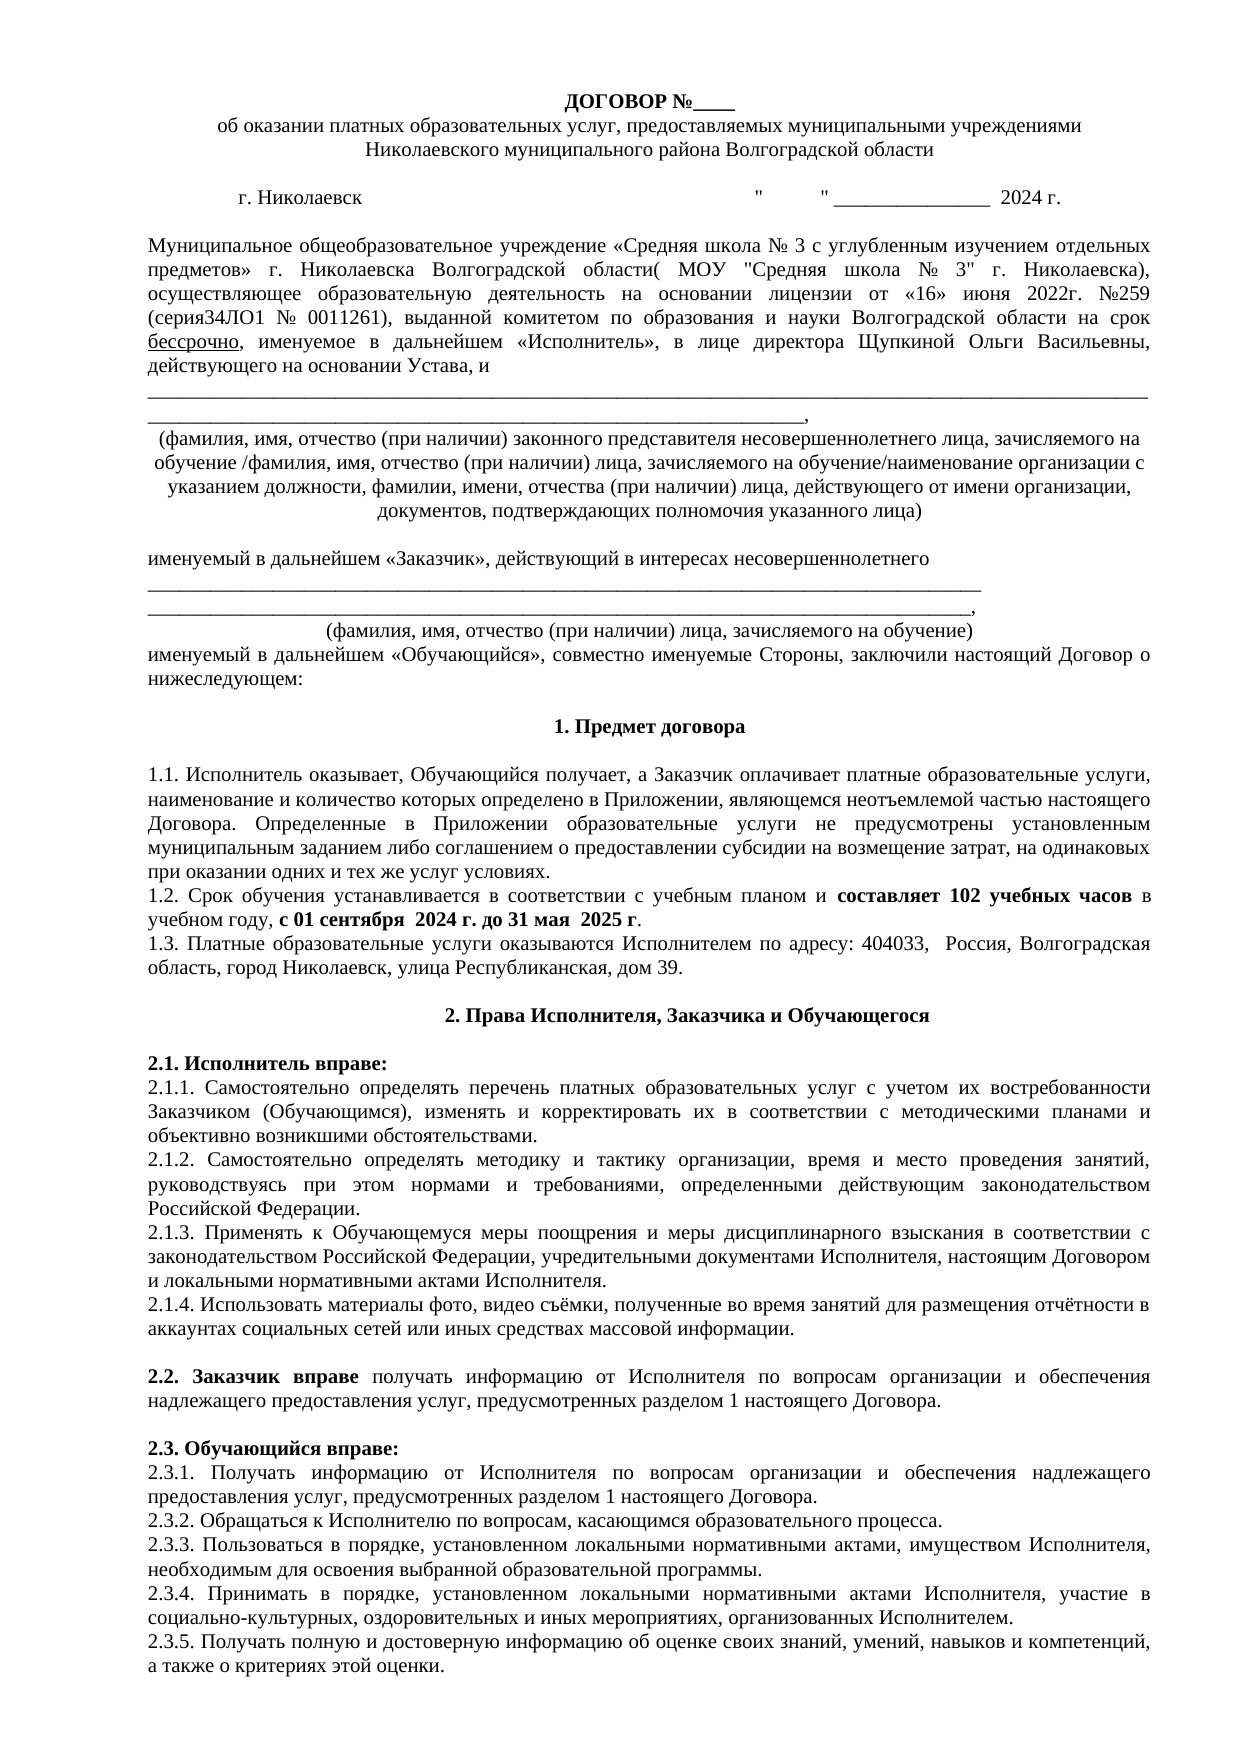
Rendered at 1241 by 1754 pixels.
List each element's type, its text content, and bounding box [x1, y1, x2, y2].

text 2.3.5. Получать полную и достоверную информацию об оценке своих знаний, умений, навыков и компетенций, а также о критериях этой оценки. [148, 1629, 1152, 1677]
text 2.1. Исполнитель вправе: [148, 1051, 1152, 1075]
text 2.3.3. Пользоваться в порядке, установленном локальными нормативными актами, имуществом Исполнителя, необходимым для освоения выбранной образовательной программы. [148, 1532, 1152, 1581]
text об оказании платных образовательных услуг, предоставляемых муниципальными учреждениями Николаевского муниципального района Волгоградской области [148, 113, 1152, 161]
text 2.1.3. Применять к Обучающемуся меры поощрения и меры дисциплинарного взыскания в соответствии с законодательством Российской Федерации, учредительными документами Исполнителя, настоящим Договором и локальными нормативными актами Исполнителя. [148, 1219, 1152, 1292]
text 1.2. Срок обучения устанавливается в соответствии с учебным планом и составляет 102 учебных часов в учебном году, с 01 сентября 2024 г. до 31 мая 2025 г. [148, 883, 1152, 931]
text ДОГОВОР №____ [148, 89, 1152, 113]
text 1.1. Исполнитель оказывает, Обучающийся получает, а Заказчик оплачивает платные образовательные услуги, наименование и количество которых определено в Приложении, являющемся неотъемлемой частью настоящего Договора. Определенные в Приложении образовательные услуги не предусмотрены установленным муниципальным заданием либо соглашением о предоставлении субсидии на возмещение затрат, на одинаковых при оказании одних и тех же услуг условиях. [148, 762, 1152, 883]
text Муниципальное общеобразовательное учреждение «Средняя школа № 3 с углубленным изучением отдельных предметов» г. Николаевска Волгоградской области( МОУ "Средняя школа № 3" г. Николаевска), осуществляющее образовательную деятельность на основании лицензии от «16» июня 2022г. №259 (серия34ЛО1 № 0011261), выданной комитетом по образования и науки Волгоградской области на срок бессрочно, именуемое в дальнейшем «Исполнитель», в лице директора Щупкиной Ольги Васильевны, действующего на основании Устава, и [148, 233, 1152, 377]
text 2.3.2. Обращаться к Исполнителю по вопросам, касающимся образовательного процесса. [148, 1508, 1152, 1532]
text 1. Предмет договора [148, 714, 1152, 738]
text 2.1.2. Самостоятельно определять методику и тактику организации, время и место проведения занятий, руководствуясь при этом нормами и требованиями, определенными действующим законодательством Российской Федерации. [148, 1147, 1152, 1219]
text ________________________________________________________________________________ [148, 570, 1152, 594]
text 2.1.4. Использовать материалы фото, видео съёмки, полученные во время занятий для размещения отчётности в аккаунтах социальных сетей или иных средствах массовой информации. [148, 1292, 1152, 1340]
text _______________________________________________________________________________________________________________________________________________________________, [148, 377, 1152, 426]
text 1.3. Платные образовательные услуги оказываются Исполнителем по адресу: 404033, Россия, Волгоградская область, город Николаевск, улица Республиканская, дом 39. [148, 931, 1152, 979]
text 2. Права Исполнителя, Заказчика и Обучающегося [148, 1003, 1152, 1027]
text 2.3. Обучающийся вправе: [148, 1436, 1152, 1460]
text 2.3.4. Принимать в порядке, установленном локальными нормативными актами Исполнителя, участие в социально-культурных, оздоровительных и иных мероприятиях, организованных Исполнителем. [148, 1581, 1152, 1629]
text _______________________________________________________________________________, [148, 594, 1152, 618]
text (фамилия, имя, отчество (при наличии) лица, зачисляемого на обучение) [148, 618, 1152, 642]
text г. Николаевск " " _______________ 2024 г. [148, 185, 1152, 209]
text 2.3.1. Получать информацию от Исполнителя по вопросам организации и обеспечения надлежащего предоставления услуг, предусмотренных разделом 1 настоящего Договора. [148, 1460, 1152, 1508]
text (фамилия, имя, отчество (при наличии) законного представителя несовершеннолетнего лица, зачисляемого на обучение /фамилия, имя, отчество (при наличии) лица, зачисляемого на обучение/наименование организации с указанием должности, фамилии, имени, отчества (при наличии) лица, действующего от имени организации, документов, подтверждающих полномочия указанного лица) [148, 426, 1152, 522]
text именуемый в дальнейшем «Обучающийся», совместно именуемые Стороны, заключили настоящий Договор о нижеследующем: [148, 642, 1152, 690]
text именуемый в дальнейшем «Заказчик», действующий в интересах несовершеннолетнего [148, 546, 1152, 570]
text 2.1.1. Самостоятельно определять перечень платных образовательных услуг с учетом их востребованности Заказчиком (Обучающимся), изменять и корректировать их в соответствии с методическими планами и объективно возникшими обстоятельствами. [148, 1075, 1152, 1147]
text 2.2. Заказчик вправе получать информацию от Исполнителя по вопросам организации и обеспечения надлежащего предоставления услуг, предусмотренных разделом 1 настоящего Договора. [148, 1364, 1152, 1412]
